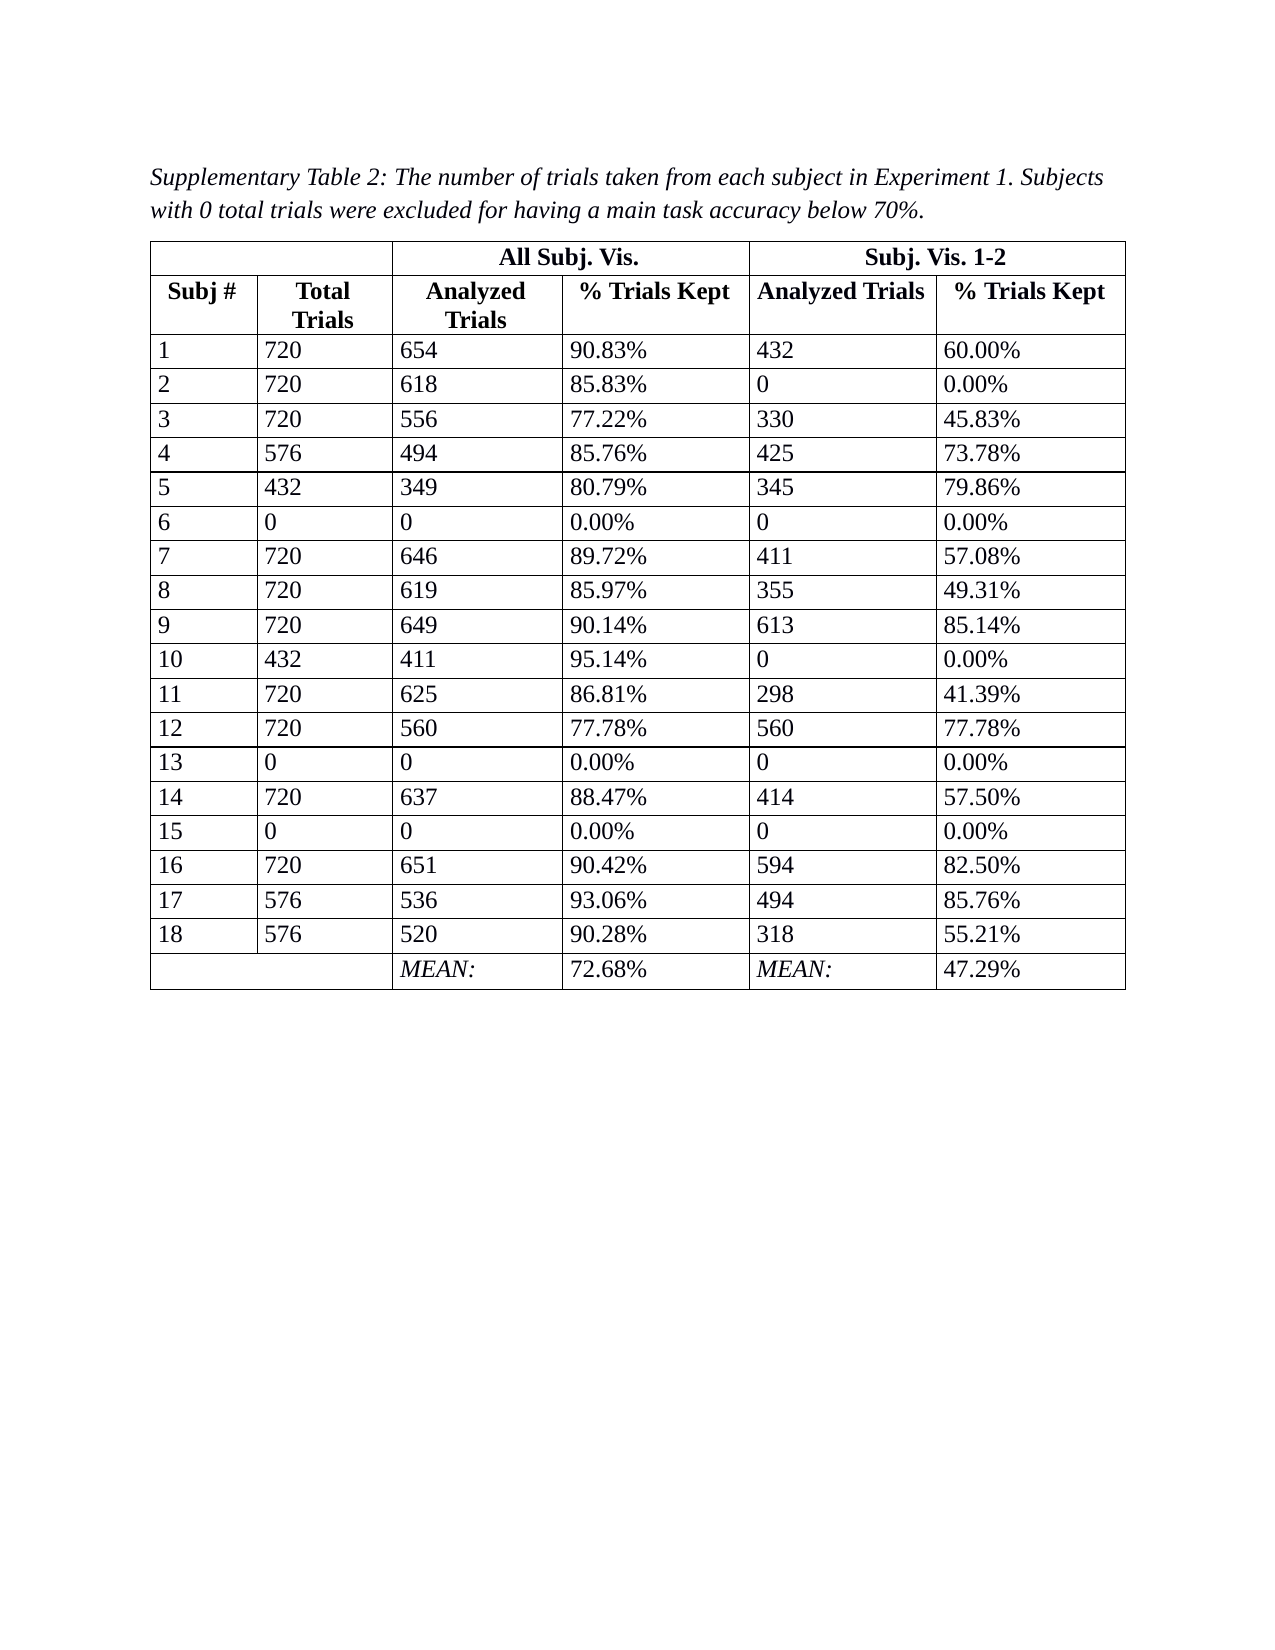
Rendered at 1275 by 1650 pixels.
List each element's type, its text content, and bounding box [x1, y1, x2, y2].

table_cell 318 [750, 919, 936, 953]
table_cell MEAN: [750, 954, 936, 989]
table_cell 619 [393, 576, 562, 609]
table_cell 720 [258, 404, 392, 437]
table_cell 0.00% [937, 369, 1125, 403]
table_cell 15 [151, 816, 257, 849]
table_cell 95.14% [563, 644, 749, 678]
table_cell 80.79% [563, 473, 749, 506]
table_cell 85.83% [563, 369, 749, 403]
table_cell 411 [750, 541, 936, 574]
table_cell 0 [750, 507, 936, 540]
table_cell 349 [393, 473, 562, 506]
table_cell 576 [258, 885, 392, 918]
table_cell 85.76% [563, 438, 749, 471]
table_cell MEAN: [393, 954, 562, 989]
table_cell 720 [258, 610, 392, 643]
table_cell 613 [750, 610, 936, 643]
table_cell 594 [750, 851, 936, 884]
table_cell 6 [151, 507, 257, 540]
table_cell 41.39% [937, 679, 1125, 712]
table_cell 560 [393, 713, 562, 746]
table_cell 86.81% [563, 679, 749, 712]
table_cell 14 [151, 782, 257, 815]
table_cell 47.29% [937, 954, 1125, 989]
table_cell 11 [151, 679, 257, 712]
table_cell 720 [258, 713, 392, 746]
table_cell 90.14% [563, 610, 749, 643]
table_cell 560 [750, 713, 936, 746]
table_cell 576 [258, 438, 392, 471]
table_cell 73.78% [937, 438, 1125, 471]
table_cell 90.83% [563, 335, 749, 368]
table_cell 432 [750, 335, 936, 368]
table_cell 0 [750, 644, 936, 678]
table_cell [151, 954, 392, 989]
table_cell 18 [151, 919, 257, 953]
table_cell 93.06% [563, 885, 749, 918]
table_cell 3 [151, 404, 257, 437]
table_cell % Trials Kept [937, 276, 1125, 334]
table_cell 637 [393, 782, 562, 815]
table_cell 7 [151, 541, 257, 574]
table_cell 85.97% [563, 576, 749, 609]
table_cell 720 [258, 335, 392, 368]
table_cell 90.42% [563, 851, 749, 884]
table_cell 77.78% [563, 713, 749, 746]
table_cell 0 [750, 748, 936, 781]
table_cell 0.00% [937, 816, 1125, 849]
table_cell 651 [393, 851, 562, 884]
table_cell 411 [393, 644, 562, 678]
table_cell 9 [151, 610, 257, 643]
table_cell 720 [258, 369, 392, 403]
table_cell 494 [750, 885, 936, 918]
table_cell 0.00% [937, 644, 1125, 678]
table_cell 0 [258, 816, 392, 849]
table_cell 57.08% [937, 541, 1125, 574]
table_cell 432 [258, 644, 392, 678]
table_cell 414 [750, 782, 936, 815]
table_cell % Trials Kept [563, 276, 749, 334]
table_cell 85.14% [937, 610, 1125, 643]
table_cell 425 [750, 438, 936, 471]
table_cell 646 [393, 541, 562, 574]
table_cell 330 [750, 404, 936, 437]
table_cell 0.00% [937, 748, 1125, 781]
table_cell 85.76% [937, 885, 1125, 918]
table_header [151, 242, 392, 275]
table_cell 2 [151, 369, 257, 403]
table_header Subj. Vis. 1-2 [750, 242, 1125, 275]
table_cell 55.21% [937, 919, 1125, 953]
table_cell 720 [258, 782, 392, 815]
table_cell 4 [151, 438, 257, 471]
table_cell 77.78% [937, 713, 1125, 746]
table_cell 90.28% [563, 919, 749, 953]
table_cell 10 [151, 644, 257, 678]
table_cell 5 [151, 473, 257, 506]
table_cell 60.00% [937, 335, 1125, 368]
table_cell 536 [393, 885, 562, 918]
table_cell 88.47% [563, 782, 749, 815]
table_cell 720 [258, 541, 392, 574]
table_cell 13 [151, 748, 257, 781]
table_cell 556 [393, 404, 562, 437]
table_cell 72.68% [563, 954, 749, 989]
table_cell Subj # [151, 276, 257, 334]
table_cell 345 [750, 473, 936, 506]
table_header All Subj. Vis. [393, 242, 749, 275]
table_cell 89.72% [563, 541, 749, 574]
table_cell Total Trials [258, 276, 392, 334]
table_cell 720 [258, 851, 392, 884]
table_cell 0.00% [937, 507, 1125, 540]
table_cell 576 [258, 919, 392, 953]
table_cell 77.22% [563, 404, 749, 437]
table_cell 432 [258, 473, 392, 506]
table_cell 16 [151, 851, 257, 884]
table_cell 0.00% [563, 816, 749, 849]
table_cell Analyzed Trials [393, 276, 562, 334]
table_cell Analyzed Trials [750, 276, 936, 334]
table_cell 8 [151, 576, 257, 609]
table_cell 494 [393, 438, 562, 471]
table_cell 17 [151, 885, 257, 918]
table_cell 0 [750, 369, 936, 403]
table_cell 618 [393, 369, 562, 403]
table_cell 0 [750, 816, 936, 849]
table_cell 0 [258, 507, 392, 540]
table_cell 57.50% [937, 782, 1125, 815]
table_cell 649 [393, 610, 562, 643]
table_cell 520 [393, 919, 562, 953]
table_cell 49.31% [937, 576, 1125, 609]
table_cell 720 [258, 679, 392, 712]
table_cell 45.83% [937, 404, 1125, 437]
table_cell 0.00% [563, 507, 749, 540]
table_cell 82.50% [937, 851, 1125, 884]
table_cell 298 [750, 679, 936, 712]
table_cell 625 [393, 679, 562, 712]
table_cell 0 [393, 507, 562, 540]
table_cell 654 [393, 335, 562, 368]
text Supplementary Table 2: The number of trials taken from each subject in Experiment 1. Subjects with 0 total trials were excluded for having a main task accuracy below 70%. [150, 162, 1125, 224]
table_cell 0 [393, 816, 562, 849]
table_cell 0 [393, 748, 562, 781]
table_cell 0 [258, 748, 392, 781]
table_cell 355 [750, 576, 936, 609]
table_cell 1 [151, 335, 257, 368]
table_cell 79.86% [937, 473, 1125, 506]
table_cell 0.00% [563, 748, 749, 781]
table_cell 12 [151, 713, 257, 746]
table_cell 720 [258, 576, 392, 609]
